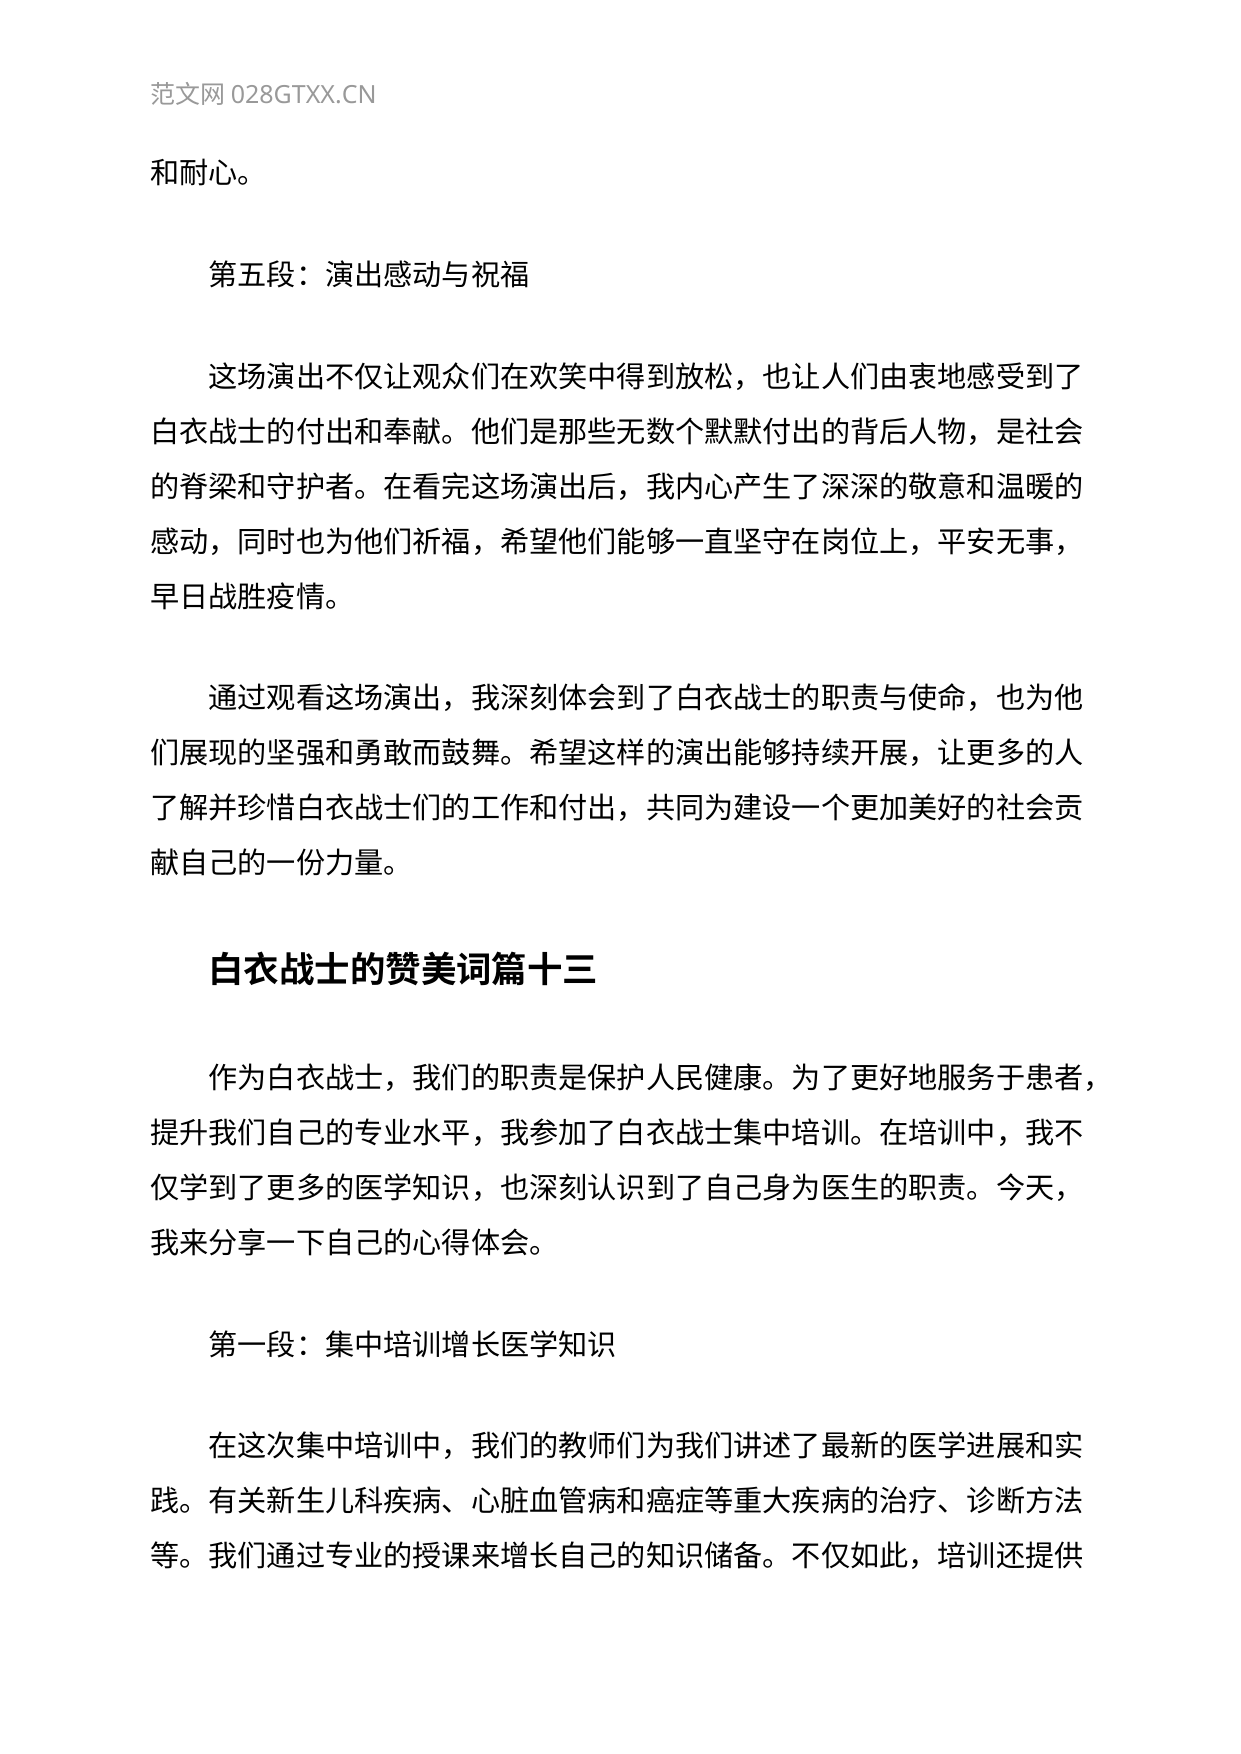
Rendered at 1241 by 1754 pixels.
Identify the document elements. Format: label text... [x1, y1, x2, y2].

text 通过观看这场演出，我深刻体会到了白衣战士的职责与使命，也为他们展现的坚强和勇敢而鼓舞。希望这样的演出能够持续开展，让更多的人了解并珍惜白衣战士们的工作和付出，共同为建设一个更加美好的社会贡献自己的一份力量。 [150, 675, 1090, 882]
text 第五段：演出感动与祝福 [150, 252, 1090, 294]
text 第一段：集中培训增长医学知识 [150, 1321, 1090, 1363]
text 白衣战士的赞美词篇十三 [150, 941, 1090, 993]
text 作为白衣战士，我们的职责是保护人民健康。为了更好地服务于患者，提升我们自己的专业水平，我参加了白衣战士集中培训。在培训中，我不仅学到了更多的医学知识，也深刻认识到了自己身为医生的职责。今天，我来分享一下自己的心得体会。 [150, 1055, 1090, 1262]
text 这场演出不仅让观众们在欢笑中得到放松，也让人们由衷地感受到了白衣战士的付出和奉献。他们是那些无数个默默付出的背后人物，是社会的脊梁和守护者。在看完这场演出后，我内心产生了深深的敬意和温暖的感动，同时也为他们祈福，希望他们能够一直坚守在岗位上，平安无事，早日战胜疫情。 [150, 353, 1090, 615]
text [150, 150, 1090, 192]
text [150, 1423, 1090, 1575]
